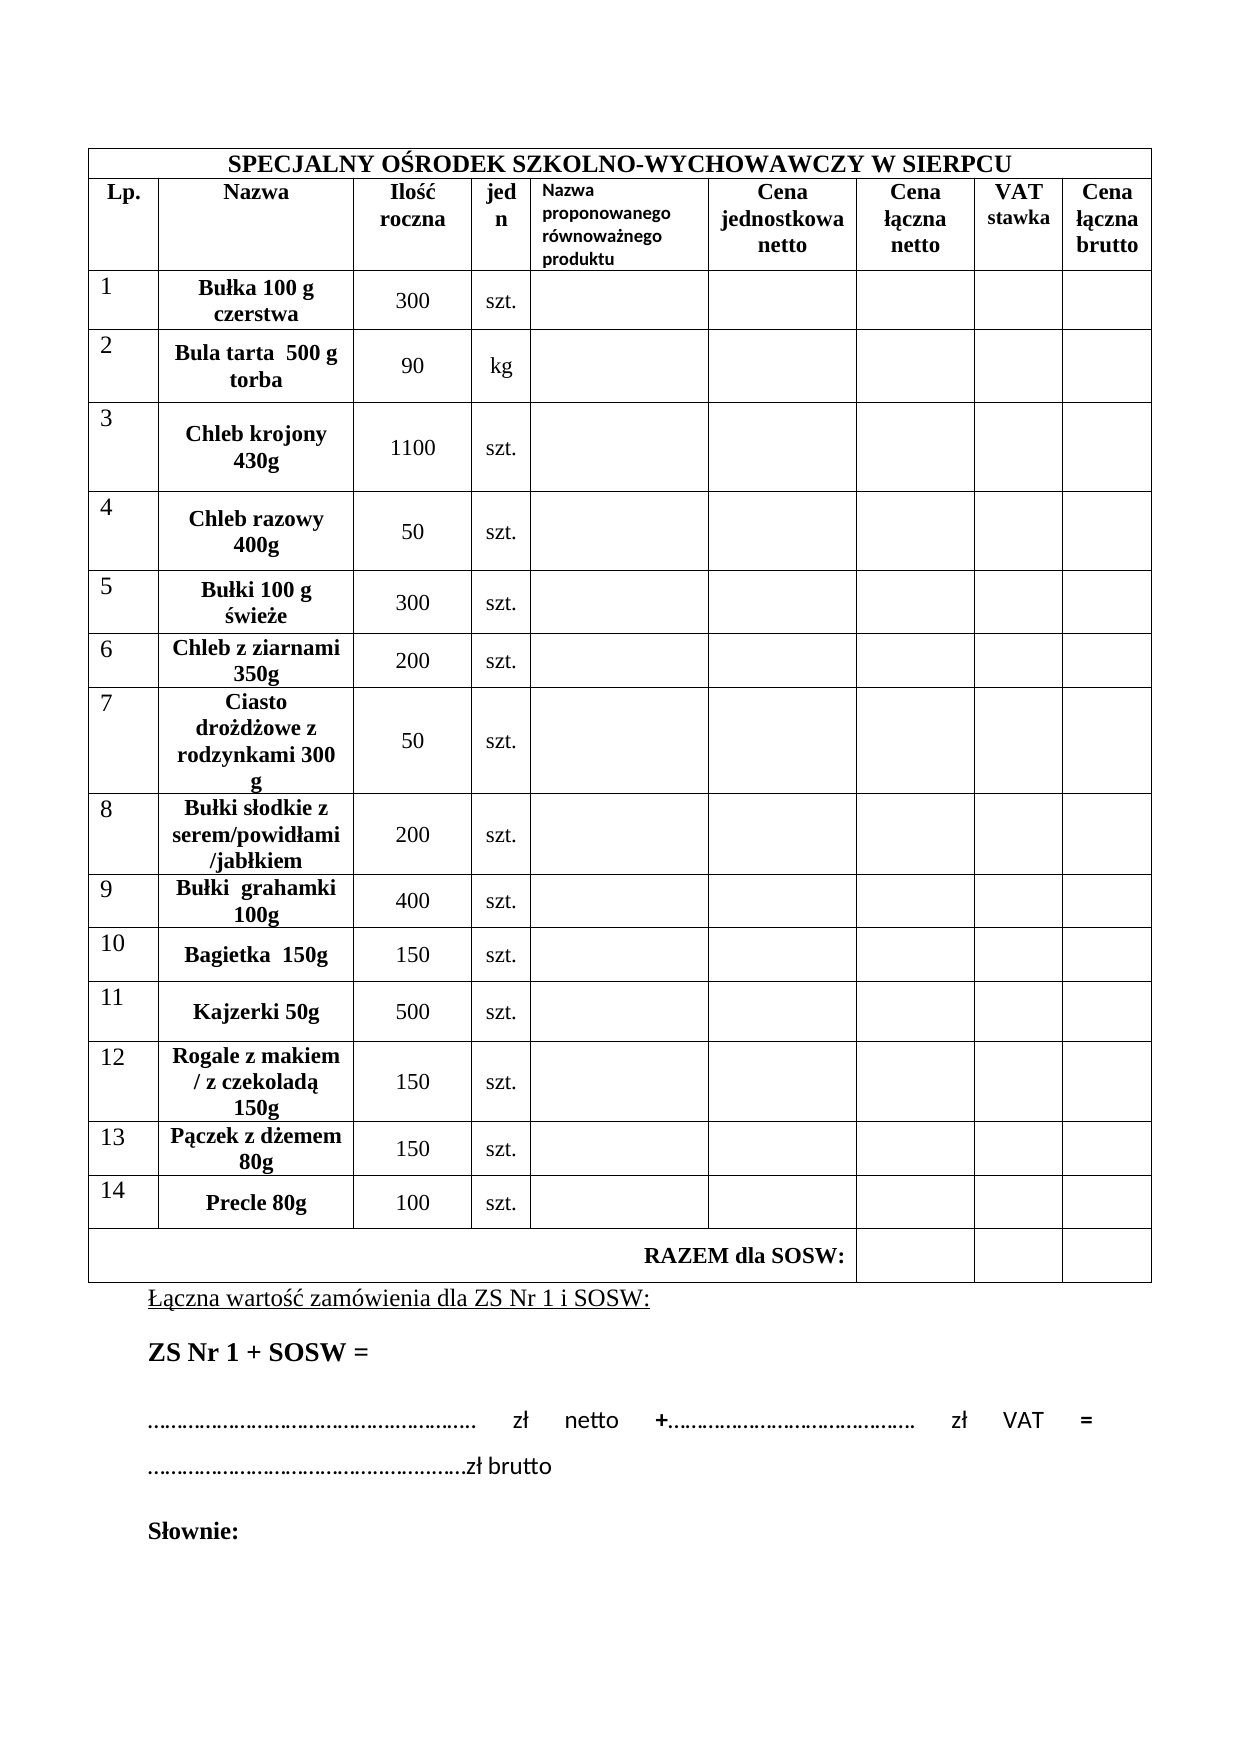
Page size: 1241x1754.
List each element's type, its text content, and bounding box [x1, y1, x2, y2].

table_cell 1100 [354, 403, 471, 491]
table_cell 3 [89, 403, 158, 491]
table_cell [975, 1042, 1062, 1121]
table_cell Chleb razowy 400g [159, 492, 353, 570]
table_cell szt. [472, 1042, 530, 1121]
table_cell [975, 1122, 1062, 1174]
table_cell [857, 688, 974, 793]
table_cell [709, 403, 856, 491]
table_cell szt. [472, 1122, 530, 1174]
table_cell [857, 875, 974, 927]
table_cell [975, 875, 1062, 927]
text ZS Nr 1 + SOSW = [148, 1337, 1093, 1368]
table_cell Pączek z dżemem 80g [159, 1122, 353, 1174]
table_cell szt. [472, 875, 530, 927]
table_cell [531, 875, 708, 927]
text …………………………………….………….. zł netto +……………………………………. zł VAT = …………………………………..……..……zł brutto [148, 1404, 1093, 1480]
table_cell [975, 403, 1062, 491]
table_cell 90 [354, 330, 471, 402]
table_cell Bułki grahamki 100g [159, 875, 353, 927]
table_cell [1063, 571, 1151, 633]
table_cell [857, 492, 974, 570]
table_cell [709, 982, 856, 1041]
table_cell [531, 1122, 708, 1174]
table_cell [709, 928, 856, 981]
table_cell 11 [89, 982, 158, 1041]
table_cell Cena jednostkowa netto [709, 179, 856, 270]
table_cell [1063, 1042, 1151, 1121]
table_cell 150 [354, 1042, 471, 1121]
table_cell [857, 571, 974, 633]
table_cell [531, 688, 708, 793]
table_cell jedn [472, 179, 530, 270]
table_cell [857, 403, 974, 491]
table_cell 5 [89, 571, 158, 633]
table_cell szt. [472, 1176, 530, 1228]
table_cell [857, 330, 974, 402]
table_cell RAZEM dla SOSW: [89, 1229, 856, 1282]
table_cell [1063, 1229, 1151, 1282]
table_cell [1063, 794, 1151, 873]
table_cell [531, 571, 708, 633]
table_cell [709, 688, 856, 793]
table_cell 200 [354, 794, 471, 873]
table_cell szt. [472, 794, 530, 873]
table_cell 8 [89, 794, 158, 873]
table_cell Bułki słodkie z serem/powidłami/jabłkiem [159, 794, 353, 873]
table_cell Bułka 100 g czerstwa [159, 271, 353, 329]
table_cell [857, 1122, 974, 1174]
table_cell [857, 1176, 974, 1228]
table_cell [857, 928, 974, 981]
table_cell [709, 1122, 856, 1174]
table_cell 1 [89, 271, 158, 329]
text Słownie: [148, 1516, 1093, 1545]
table_cell szt. [472, 271, 530, 329]
table_cell szt. [472, 403, 530, 491]
table_cell Cena łączna netto [857, 179, 974, 270]
table_cell 7 [89, 688, 158, 793]
table_cell 14 [89, 1176, 158, 1228]
table_cell 12 [89, 1042, 158, 1121]
table_cell [975, 1229, 1062, 1282]
table_cell 50 [354, 492, 471, 570]
table_cell [857, 1042, 974, 1121]
table_cell [709, 330, 856, 402]
table_cell Rogale z makiem / z czekoladą 150g [159, 1042, 353, 1121]
table_cell szt. [472, 982, 530, 1041]
table_cell [857, 634, 974, 687]
table_cell 300 [354, 271, 471, 329]
table_cell SPECJALNY OŚRODEK SZKOLNO-WYCHOWAWCZY W SIERPCU [89, 149, 1151, 177]
table_cell [709, 571, 856, 633]
table_cell [531, 1042, 708, 1121]
table_cell szt. [472, 492, 530, 570]
table_cell [1063, 634, 1151, 687]
table_cell Kajzerki 50g [159, 982, 353, 1041]
table_cell Lp. [89, 179, 158, 270]
table_cell [975, 1176, 1062, 1228]
table_cell [975, 688, 1062, 793]
table_cell [709, 875, 856, 927]
table_cell 150 [354, 928, 471, 981]
table_cell 150 [354, 1122, 471, 1174]
table_cell [1063, 271, 1151, 329]
table_cell 400 [354, 875, 471, 927]
table_cell kg [472, 330, 530, 402]
table_cell [709, 1176, 856, 1228]
table_cell [531, 492, 708, 570]
table_cell [531, 928, 708, 981]
table_cell 9 [89, 875, 158, 927]
table_cell [1063, 875, 1151, 927]
table_cell [709, 271, 856, 329]
table_cell [709, 634, 856, 687]
table_cell Chleb z ziarnami 350g [159, 634, 353, 687]
table_cell 4 [89, 492, 158, 570]
table_cell [531, 634, 708, 687]
table_cell Ciasto drożdżowe z rodzynkami 300 g [159, 688, 353, 793]
table_cell 500 [354, 982, 471, 1041]
table_cell szt. [472, 571, 530, 633]
table_cell Cena łączna brutto [1063, 179, 1151, 270]
table_cell [975, 492, 1062, 570]
table_cell [1063, 403, 1151, 491]
table_cell [1063, 492, 1151, 570]
table_cell [709, 794, 856, 873]
table_cell 200 [354, 634, 471, 687]
table_cell [1063, 1176, 1151, 1228]
table_cell 50 [354, 688, 471, 793]
table_cell [975, 982, 1062, 1041]
table_cell [975, 271, 1062, 329]
table_cell 6 [89, 634, 158, 687]
table_cell [975, 928, 1062, 981]
table_cell [531, 330, 708, 402]
table_cell Bagietka 150g [159, 928, 353, 981]
table_cell Nazwa [159, 179, 353, 270]
table_cell [531, 271, 708, 329]
table_cell [1063, 928, 1151, 981]
table_cell Bułki 100 g świeże [159, 571, 353, 633]
table_cell szt. [472, 634, 530, 687]
table_cell szt. [472, 928, 530, 981]
table_cell Nazwa proponowanego równoważnego produktu [531, 179, 708, 270]
table_cell 2 [89, 330, 158, 402]
table_cell [1063, 1122, 1151, 1174]
table_cell [975, 634, 1062, 687]
table_cell 100 [354, 1176, 471, 1228]
table_cell [1063, 330, 1151, 402]
table_cell 300 [354, 571, 471, 633]
table_cell 13 [89, 1122, 158, 1174]
table_cell [975, 571, 1062, 633]
table_cell VAT stawka [975, 179, 1062, 270]
table_cell Ilość roczna [354, 179, 471, 270]
table_cell [531, 1176, 708, 1228]
table_cell [975, 330, 1062, 402]
table_cell [857, 982, 974, 1041]
table_cell [1063, 982, 1151, 1041]
table_cell [857, 794, 974, 873]
table_cell Precle 80g [159, 1176, 353, 1228]
table_cell [709, 1042, 856, 1121]
table_cell [531, 982, 708, 1041]
table_cell [709, 492, 856, 570]
table_cell [531, 403, 708, 491]
table_cell [1063, 688, 1151, 793]
text Łączna wartość zamówienia dla ZS Nr 1 i SOSW: [148, 1283, 1093, 1311]
table_cell [857, 271, 974, 329]
table_cell Bula tarta 500 g torba [159, 330, 353, 402]
table_cell [857, 1229, 974, 1282]
table_cell 10 [89, 928, 158, 981]
table_cell szt. [472, 688, 530, 793]
table_cell Chleb krojony 430g [159, 403, 353, 491]
table_cell [975, 794, 1062, 873]
table_cell [531, 794, 708, 873]
